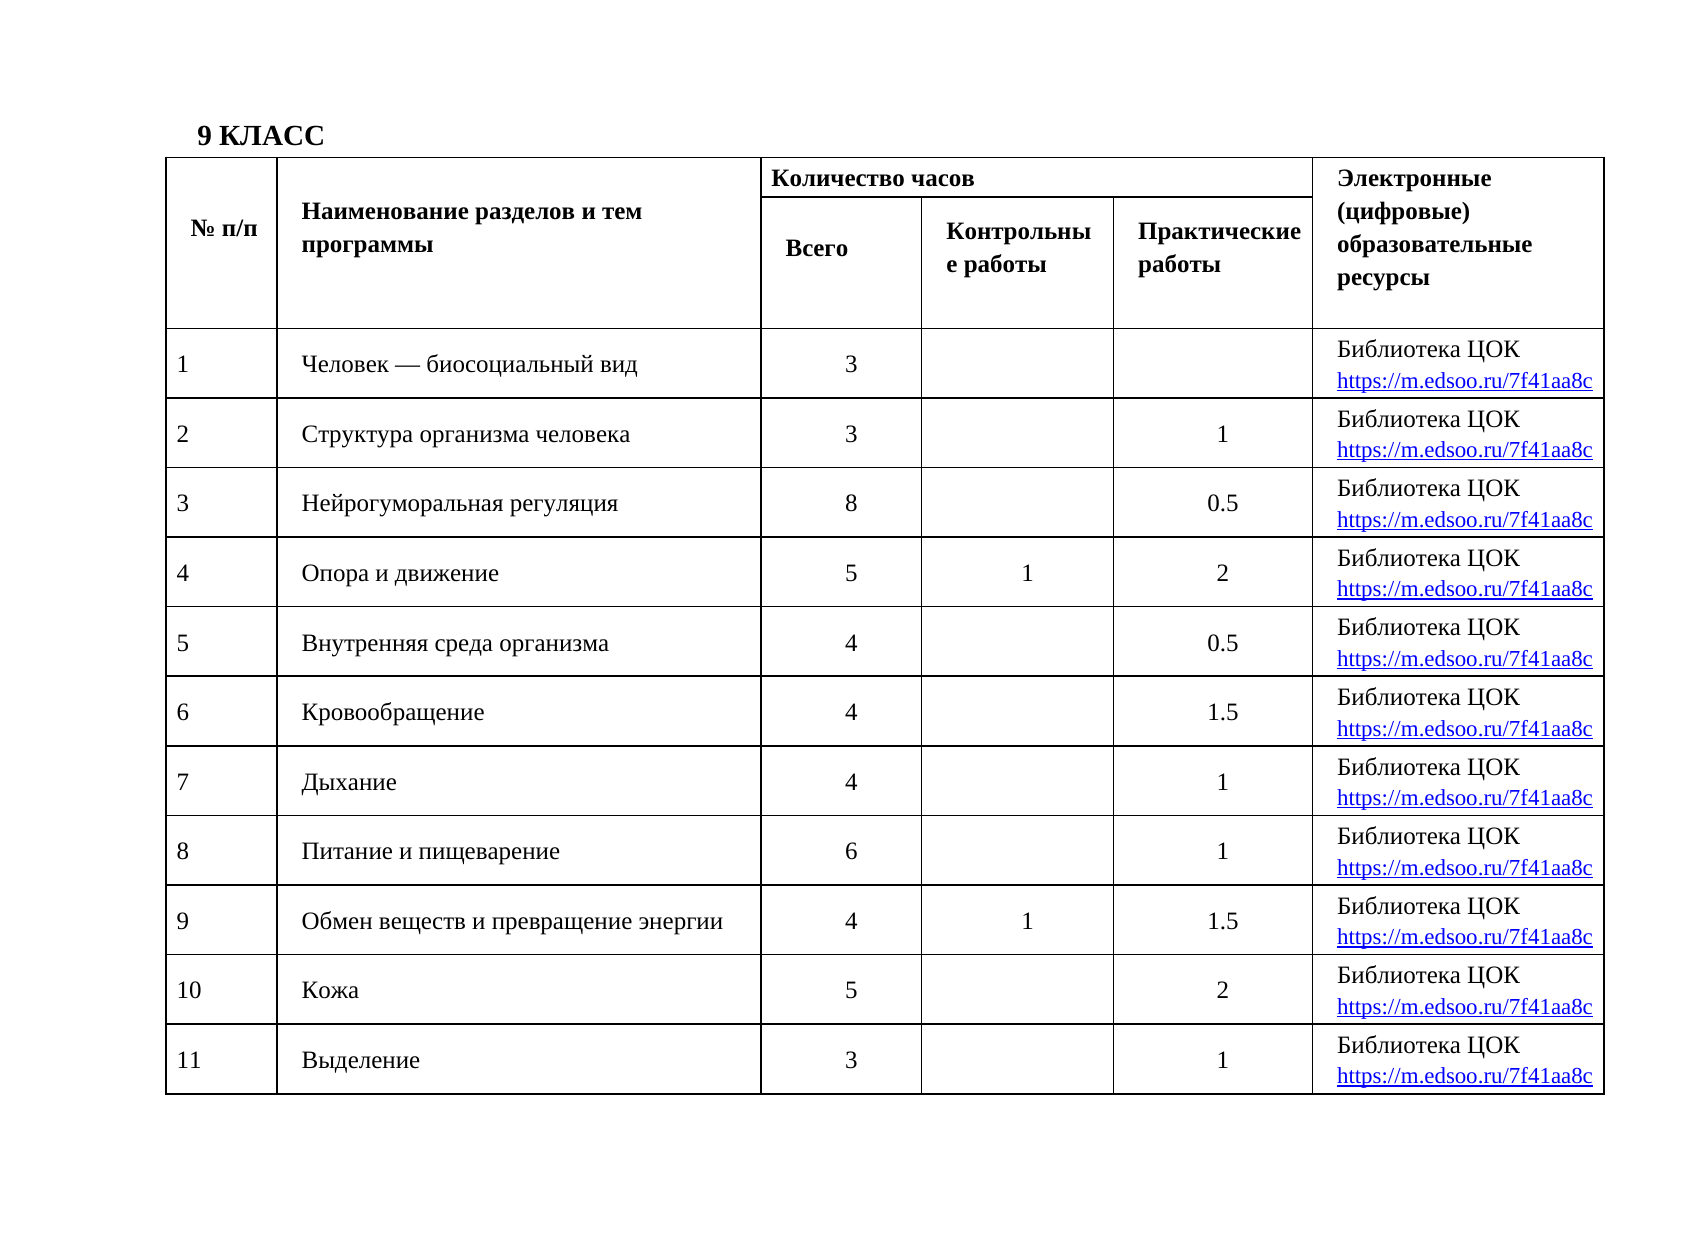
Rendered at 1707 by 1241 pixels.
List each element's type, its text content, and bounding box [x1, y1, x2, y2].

table_cell 3 [762, 399, 921, 467]
table_cell [922, 677, 1113, 745]
table_cell Кожа [278, 955, 760, 1023]
table_cell 3 [167, 468, 276, 536]
table_cell 3 [762, 1025, 921, 1093]
table_cell [922, 747, 1113, 814]
table_cell 5 [762, 538, 921, 606]
table_cell Библиотека ЦОК https://m.edsoo.ru/7f41aa8c [1313, 816, 1603, 884]
table_cell 1 [1114, 399, 1312, 467]
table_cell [1313, 955, 1603, 1023]
table_cell 3 [762, 329, 921, 397]
table_cell 1 [1114, 747, 1312, 814]
table_cell 4 [167, 538, 276, 606]
table_cell Нейрогуморальная регуляция [278, 468, 760, 536]
table_cell 8 [167, 816, 276, 884]
table_cell 0.5 [1114, 468, 1312, 536]
table_cell Всего [762, 198, 921, 327]
table_cell 2 [1114, 955, 1312, 1023]
table_cell 11 [167, 1025, 276, 1093]
table_cell 4 [762, 747, 921, 814]
table_header Количество часов [762, 158, 1312, 196]
table_cell [922, 607, 1113, 675]
table_cell Выделение [278, 1025, 760, 1093]
table_cell Практические работы [1114, 198, 1312, 327]
table_cell 1 [167, 329, 276, 397]
table_cell [922, 1025, 1113, 1093]
table_cell Библиотека ЦОК https://m.edsoo.ru/7f41aa8c [1313, 747, 1603, 814]
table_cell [1313, 886, 1603, 954]
table_cell 4 [762, 607, 921, 675]
table_cell Дыхание [278, 747, 760, 814]
table_cell 1 [922, 886, 1113, 954]
table_cell Библиотека ЦОК https://m.edsoo.ru/7f41aa8c [1313, 329, 1603, 397]
table_cell 4 [762, 886, 921, 954]
table_cell Библиотека ЦОК https://m.edsoo.ru/7f41aa8c [1313, 468, 1603, 536]
table_cell Библиотека ЦОК https://m.edsoo.ru/7f41aa8c [1313, 677, 1603, 745]
table_cell Библиотека ЦОК https://m.edsoo.ru/7f41aa8c [1313, 399, 1603, 467]
table_cell [922, 816, 1113, 884]
table_cell 0.5 [1114, 607, 1312, 675]
table_cell 1.5 [1114, 677, 1312, 745]
table_cell 1 [922, 538, 1113, 606]
table_cell 6 [762, 816, 921, 884]
table_cell 6 [167, 677, 276, 745]
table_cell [1313, 1025, 1603, 1093]
table_cell 1.5 [1114, 886, 1312, 954]
table_cell [1114, 329, 1312, 397]
table_cell 5 [762, 955, 921, 1023]
table_header Электронные (цифровые) образовательные ресурсы [1313, 158, 1603, 327]
table_cell Обмен веществ и превращение энергии [278, 886, 760, 954]
table_cell 8 [762, 468, 921, 536]
table_cell Библиотека ЦОК https://m.edsoo.ru/7f41aa8c [1313, 538, 1603, 606]
table_cell 1 [1114, 1025, 1312, 1093]
table_cell 2 [1114, 538, 1312, 606]
table_cell 10 [167, 955, 276, 1023]
table_cell Библиотека ЦОК https://m.edsoo.ru/7f41aa8c [1313, 607, 1603, 675]
table_header Наименование разделов и тем программы [278, 158, 760, 327]
table_cell 1 [1114, 816, 1312, 884]
table_cell Контрольные работы [922, 198, 1113, 327]
table_cell Питание и пищеварение [278, 816, 760, 884]
table_header № п/п [167, 158, 276, 327]
table_cell [922, 468, 1113, 536]
table_cell Опора и движение [278, 538, 760, 606]
table_cell 2 [167, 399, 276, 467]
table_cell [922, 955, 1113, 1023]
table_cell Внутренняя среда организма [278, 607, 760, 675]
text 9 КЛАСС [190, 118, 1618, 152]
table_cell Человек — биосоциальный вид [278, 329, 760, 397]
table_cell Структура организма человека [278, 399, 760, 467]
table_cell 4 [762, 677, 921, 745]
table_cell [922, 329, 1113, 397]
table_cell Кровообращение [278, 677, 760, 745]
table_cell 5 [167, 607, 276, 675]
table_cell [922, 399, 1113, 467]
table_cell 7 [167, 747, 276, 814]
table_cell 9 [167, 886, 276, 954]
